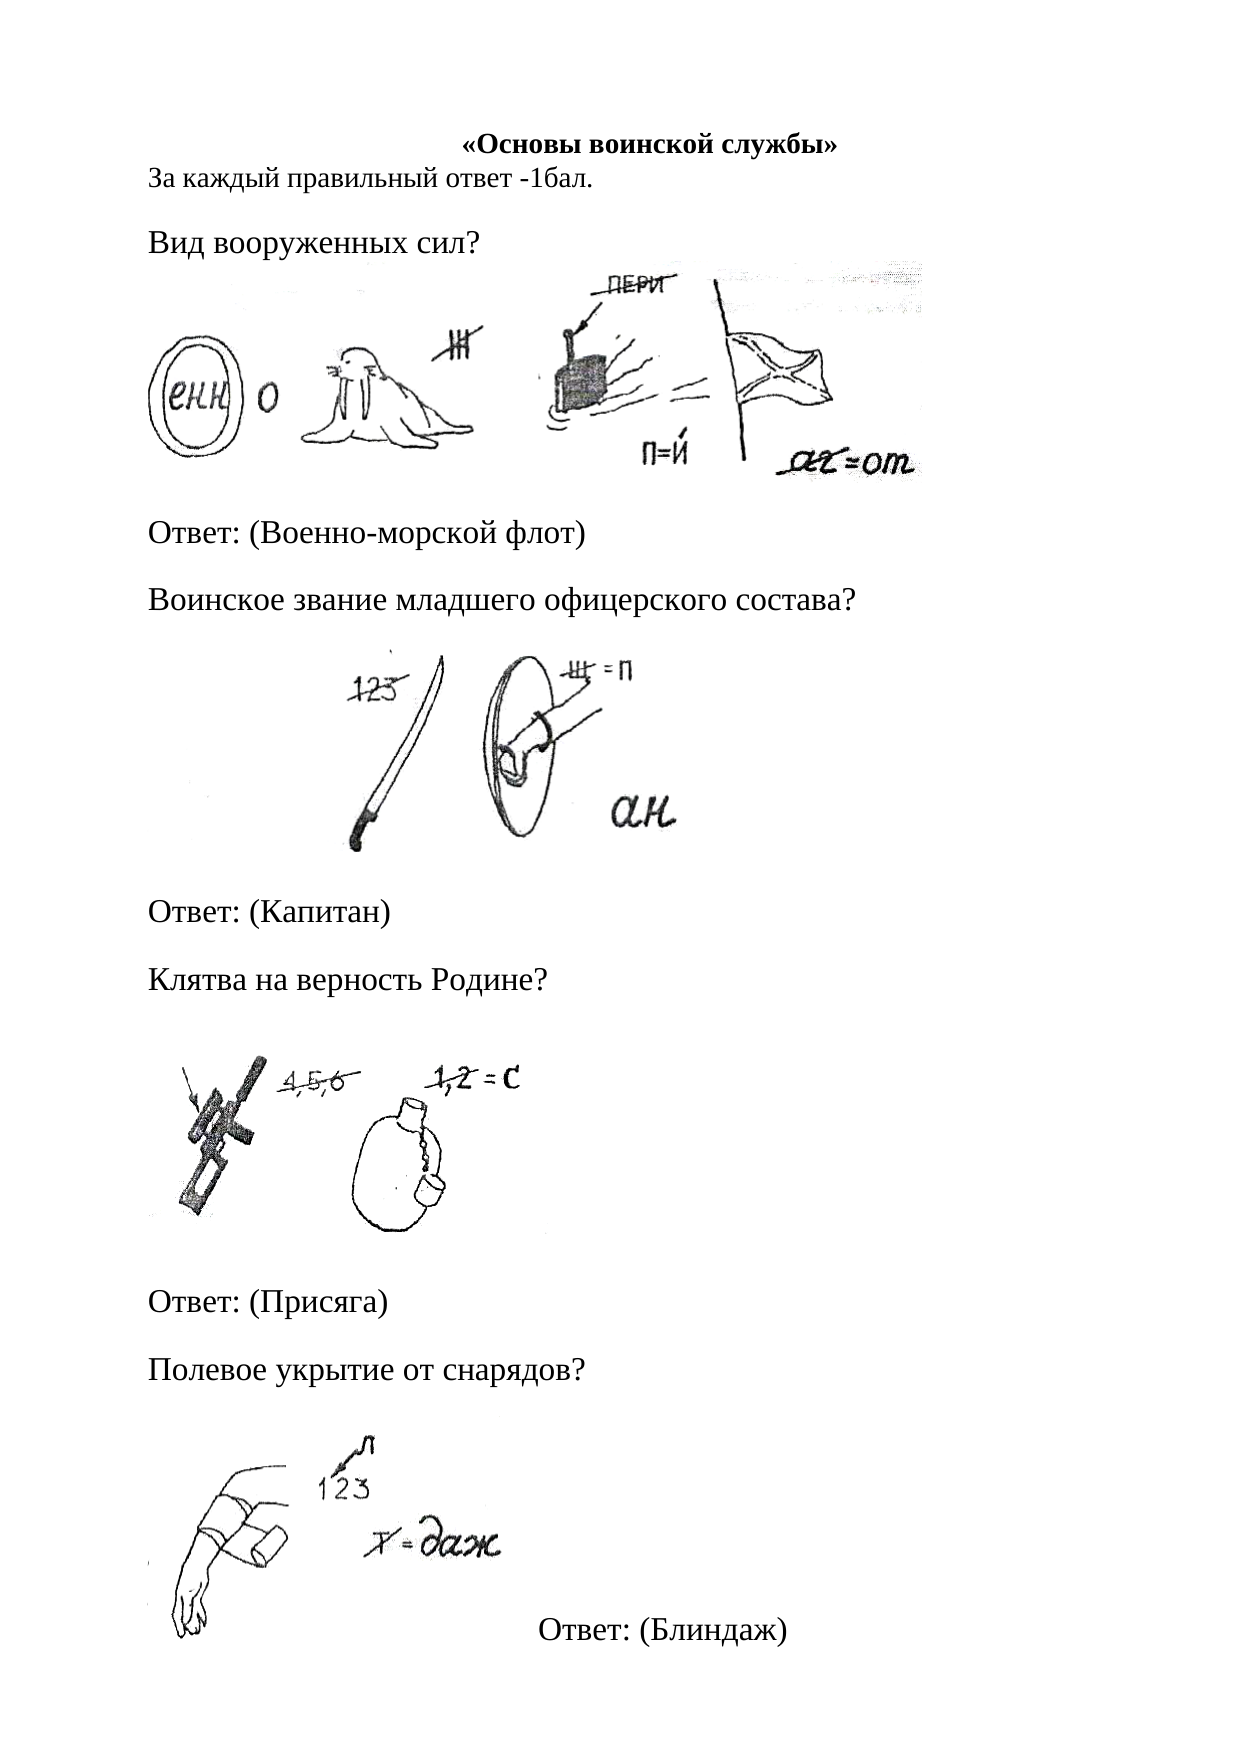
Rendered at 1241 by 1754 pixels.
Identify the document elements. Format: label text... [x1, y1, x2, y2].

text Ответ: (Военно-морской флот) [148, 512, 1152, 550]
text «Основы воинской службы» [148, 127, 1152, 160]
text За каждый правильный ответ -1бал. [148, 160, 1152, 194]
text Ответ: (Присяга) [148, 1282, 1152, 1320]
text Полевое укрытие от снарядов? [148, 1349, 1152, 1387]
text Ответ: (Капитан) [148, 891, 1152, 930]
text Воинское звание младшего офицерского состава? [148, 579, 1152, 618]
text Ответ: (Блиндаж) [148, 1417, 1152, 1648]
text Клятва на верность Родине? [148, 959, 1152, 997]
text Вид вооруженных сил? [148, 223, 1152, 483]
